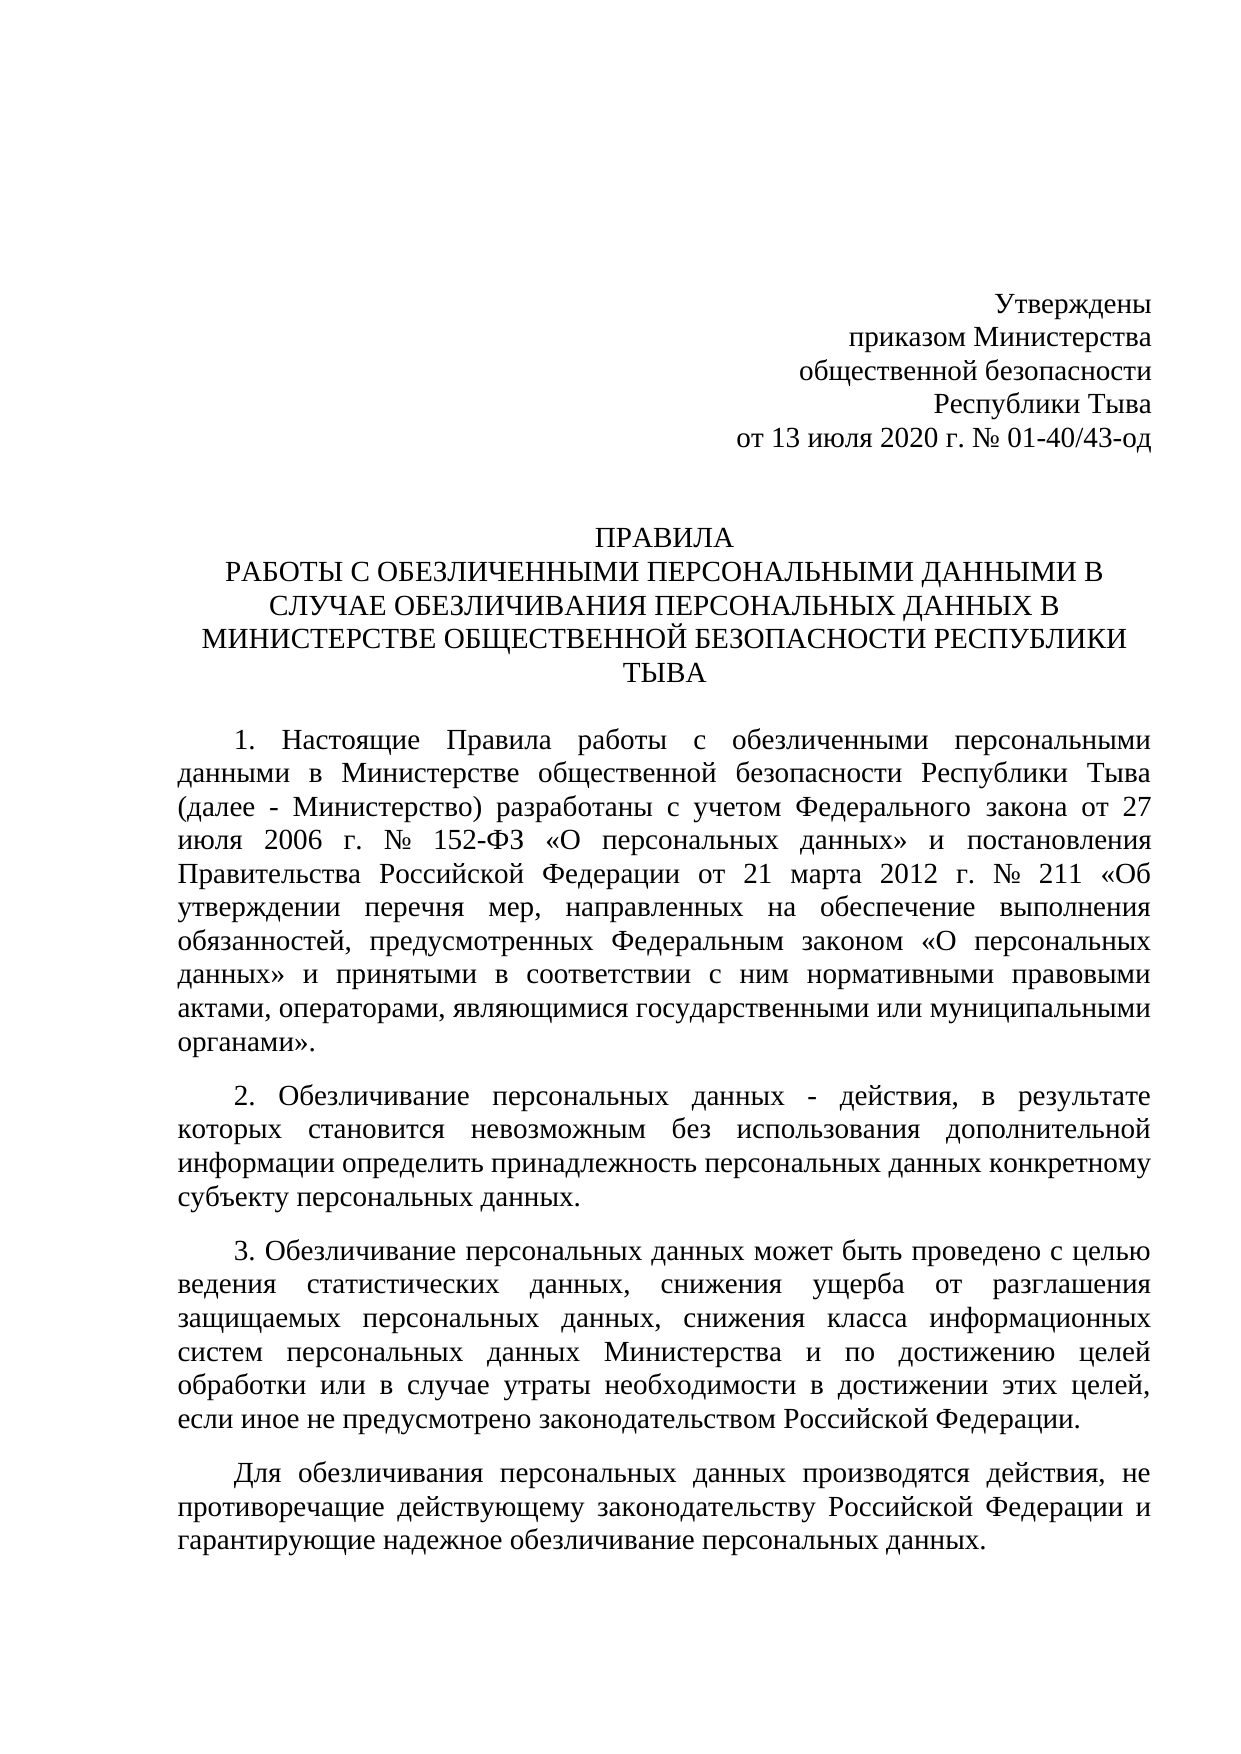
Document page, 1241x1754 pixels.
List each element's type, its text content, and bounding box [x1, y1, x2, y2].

text Утверждены [177, 286, 1152, 319]
text Республики Тыва [177, 386, 1152, 420]
text приказом Министерства [177, 319, 1152, 353]
text Для обезличивания персональных данных производятся действия, не противоречащие действующему законодательству Российской Федерации и гарантирующие надежное обезличивание персональных данных. [177, 1455, 1152, 1556]
text 1. Настоящие Правила работы с обезличенными персональными данными в Министерстве общественной безопасности Республики Тыва (далее - Министерство) разработаны с учетом Федерального закона от 27 июля 2006 г. № 152-ФЗ «О персональных данных» и постановления Правительства Российской Федерации от 21 марта 2012 г. № 211 «Об утверждении перечня мер, направленных на обеспечение выполнения обязанностей, предусмотренных Федеральным законом «О персональных данных» и принятыми в соответствии с ним нормативными правовыми актами, операторами, являющимися государственными или муниципальными органами». [177, 722, 1152, 1057]
text РАБОТЫ С ОБЕЗЛИЧЕННЫМИ ПЕРСОНАЛЬНЫМИ ДАННЫМИ В СЛУЧАЕ ОБЕЗЛИЧИВАНИЯ ПЕРСОНАЛЬНЫХ ДАННЫХ В МИНИСТЕРСТВЕ ОБЩЕСТВЕННОЙ БЕЗОПАСНОСТИ РЕСПУБЛИКИ ТЫВА [177, 554, 1152, 688]
text от 13 июля 2020 г. № 01-40/43-од [177, 420, 1152, 453]
text 3. Обезличивание персональных данных может быть проведено с целью ведения статистических данных, снижения ущерба от разглашения защищаемых персональных данных, снижения класса информационных систем персональных данных Министерства и по достижению целей обработки или в случае утраты необходимости в достижении этих целей, если иное не предусмотрено законодательством Российской Федерации. [177, 1233, 1152, 1434]
text ПРАВИЛА [177, 521, 1152, 554]
text 2. Обезличивание персональных данных - действия, в результате которых становится невозможным без использования дополнительной информации определить принадлежность персональных данных конкретному субъекту персональных данных. [177, 1078, 1152, 1212]
text общественной безопасности [177, 353, 1152, 386]
